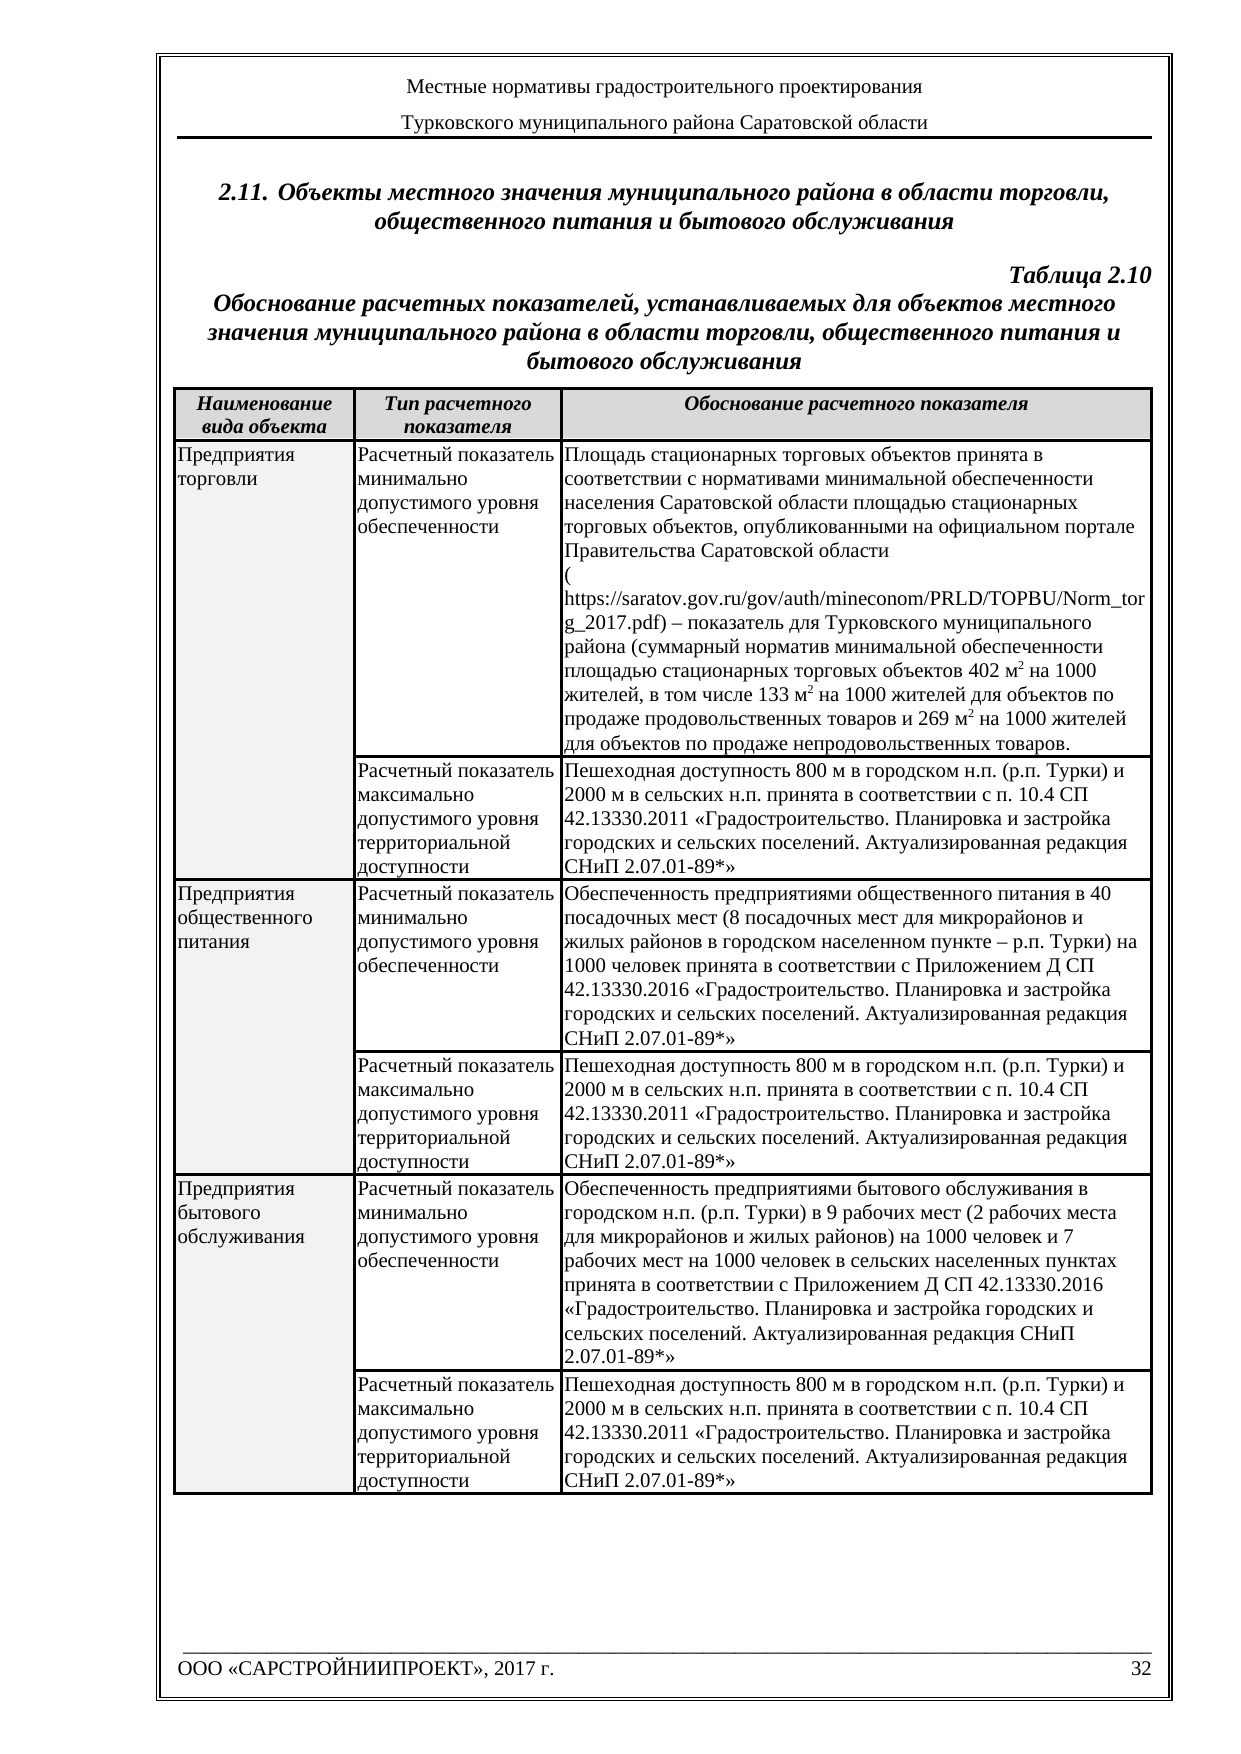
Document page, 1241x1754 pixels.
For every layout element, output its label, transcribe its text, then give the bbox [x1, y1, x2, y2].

subtitle Объекты местного значения муниципального района в области торговли, общественного питания и бытового обслуживания [177, 177, 1152, 235]
table_header Наименование вида объекта [176, 390, 353, 438]
table_cell Площадь стационарных торговых объектов принята в соответствии с нормативами минимальной обеспеченности населения Саратовской области площадью стационарных торговых объектов, опубликованными на официальном портале Правительства Саратовской области (https://saratov.gov.ru/gov/auth/mineconom/PRLD/TOPBU/Norm_torg_2017.pdf) – показатель для Турковского муниципального района (суммарный норматив минимальной обеспеченности площадью стационарных торговых объектов 402 м2 на 1000 жителей, в том числе 133 м2 на 1000 жителей для объектов по продаже продовольственных товаров и 269 м2 на 1000 жителей для объектов по продаже непродовольственных товаров. [563, 442, 1150, 754]
table_cell Обеспеченность предприятиями общественного питания в 40 посадочных мест (8 посадочных мест для микрорайонов и жилых районов в городском населенном пункте – р.п. Турки) на 1000 человек принята в соответствии с Приложением Д СП 42.13330.2016 «Градостроительство. Планировка и застройка городских и сельских поселений. Актуализированная редакция СНиП 2.07.01-89*» [563, 881, 1150, 1049]
table_header Обоснование расчетного показателя [563, 390, 1150, 438]
table_cell Расчетный показатель максимально допустимого уровня территориальной доступности [356, 1372, 560, 1492]
table_cell Расчетный показатель максимально допустимого уровня территориальной доступности [356, 758, 560, 878]
text Таблица 2.10 [177, 260, 1152, 288]
table_cell Предприятия общественного питания [176, 881, 353, 1173]
table_cell Обеспеченность предприятиями бытового обслуживания в городском н.п. (р.п. Турки) в 9 рабочих мест (2 рабочих места для микрорайонов и жилых районов) на 1000 человек и 7 рабочих мест на 1000 человек в сельских населенных пунктах принята в соответствии с Приложением Д СП 42.13330.2016 «Градостроительство. Планировка и застройка городских и сельских поселений. Актуализированная редакция СНиП 2.07.01-89*» [563, 1176, 1150, 1368]
text Обоснование расчетных показателей, устанавливаемых для объектов местного значения муниципального района в области торговли, общественного питания и бытового обслуживания [177, 288, 1152, 375]
table_cell Пешеходная доступность 800 м в городском н.п. (р.п. Турки) и 2000 м в сельских н.п. принята в соответствии с п. 10.4 СП 42.13330.2011 «Градостроительство. Планировка и застройка городских и сельских поселений. Актуализированная редакция СНиП 2.07.01-89*» [563, 1372, 1150, 1492]
table_cell Расчетный показатель минимально допустимого уровня обеспеченности [356, 881, 560, 1049]
table_header Тип расчетного показателя [356, 390, 560, 438]
table_cell Расчетный показатель минимально допустимого уровня обеспеченности [356, 442, 560, 754]
table_cell Предприятия бытового обслуживания [176, 1176, 353, 1492]
table_cell Расчетный показатель минимально допустимого уровня обеспеченности [356, 1176, 560, 1368]
table_cell Предприятия торговли [176, 442, 353, 878]
table_cell Расчетный показатель максимально допустимого уровня территориальной доступности [356, 1053, 560, 1173]
table_cell Пешеходная доступность 800 м в городском н.п. (р.п. Турки) и 2000 м в сельских н.п. принята в соответствии с п. 10.4 СП 42.13330.2011 «Градостроительство. Планировка и застройка городских и сельских поселений. Актуализированная редакция СНиП 2.07.01-89*» [563, 1053, 1150, 1173]
table_cell Пешеходная доступность 800 м в городском н.п. (р.п. Турки) и 2000 м в сельских н.п. принята в соответствии с п. 10.4 СП 42.13330.2011 «Градостроительство. Планировка и застройка городских и сельских поселений. Актуализированная редакция СНиП 2.07.01-89*» [563, 758, 1150, 878]
